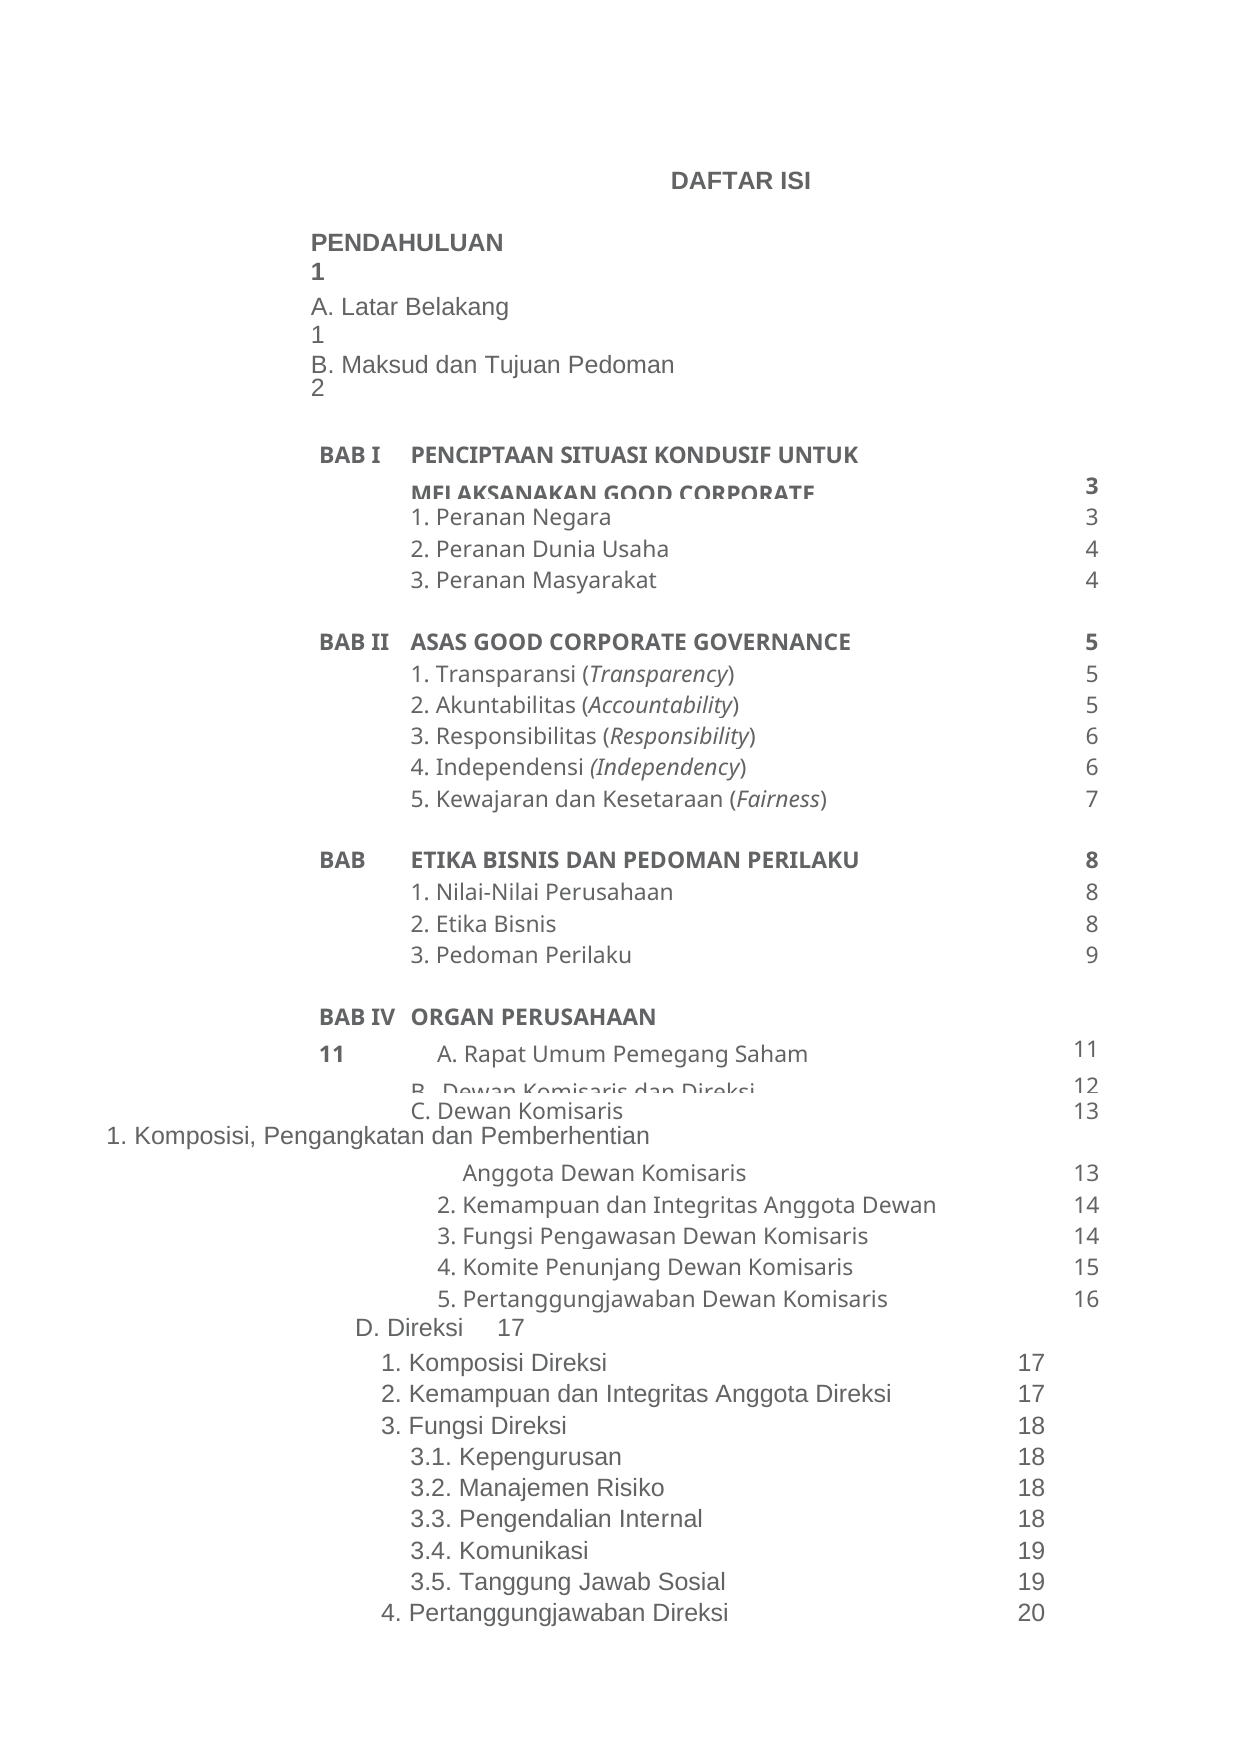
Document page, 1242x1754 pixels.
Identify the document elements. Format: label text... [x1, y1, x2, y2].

table_header 1. Komposisi Direksi [377, 1341, 911, 1377]
text A. Latar Belakang 1 [311, 291, 1117, 349]
table_cell 18 [911, 1439, 1049, 1471]
table_cell 3.3. Pengendalian Internal [377, 1502, 911, 1533]
table_cell 17 [911, 1377, 1049, 1408]
table_cell 18 [911, 1502, 1049, 1533]
table_header 17 [911, 1341, 1049, 1377]
text B. Maksud dan Tujuan Pedoman 2 [311, 355, 1117, 401]
table_cell 3.5. Tanggung Jawab Sosial [377, 1564, 911, 1596]
table_cell 3.2. Manajemen Risiko [377, 1471, 911, 1502]
table_cell 3.4. Komunikasi [377, 1533, 911, 1564]
table_cell 18 [911, 1408, 1049, 1439]
table_cell 4. Pertanggungjawaban Direksi [377, 1596, 911, 1633]
text DAFTAR ISI [519, 171, 838, 194]
table_cell 20 [911, 1596, 1049, 1633]
table_cell 19 [911, 1564, 1049, 1596]
table_cell 19 [911, 1533, 1049, 1564]
text D. Direksi 17 [106, 1318, 1117, 1341]
text PENDAHULUAN 1 [311, 228, 1117, 285]
table_cell 3. Fungsi Direksi [377, 1408, 911, 1439]
text 1. Komposisi, Pengangkatan dan Pemberhentian [106, 1126, 1117, 1149]
table_cell 2. Kemampuan dan Integritas Anggota Direksi [377, 1377, 911, 1408]
table_cell 18 [911, 1471, 1049, 1502]
table_cell 3.1. Kepengurusan [377, 1439, 911, 1471]
